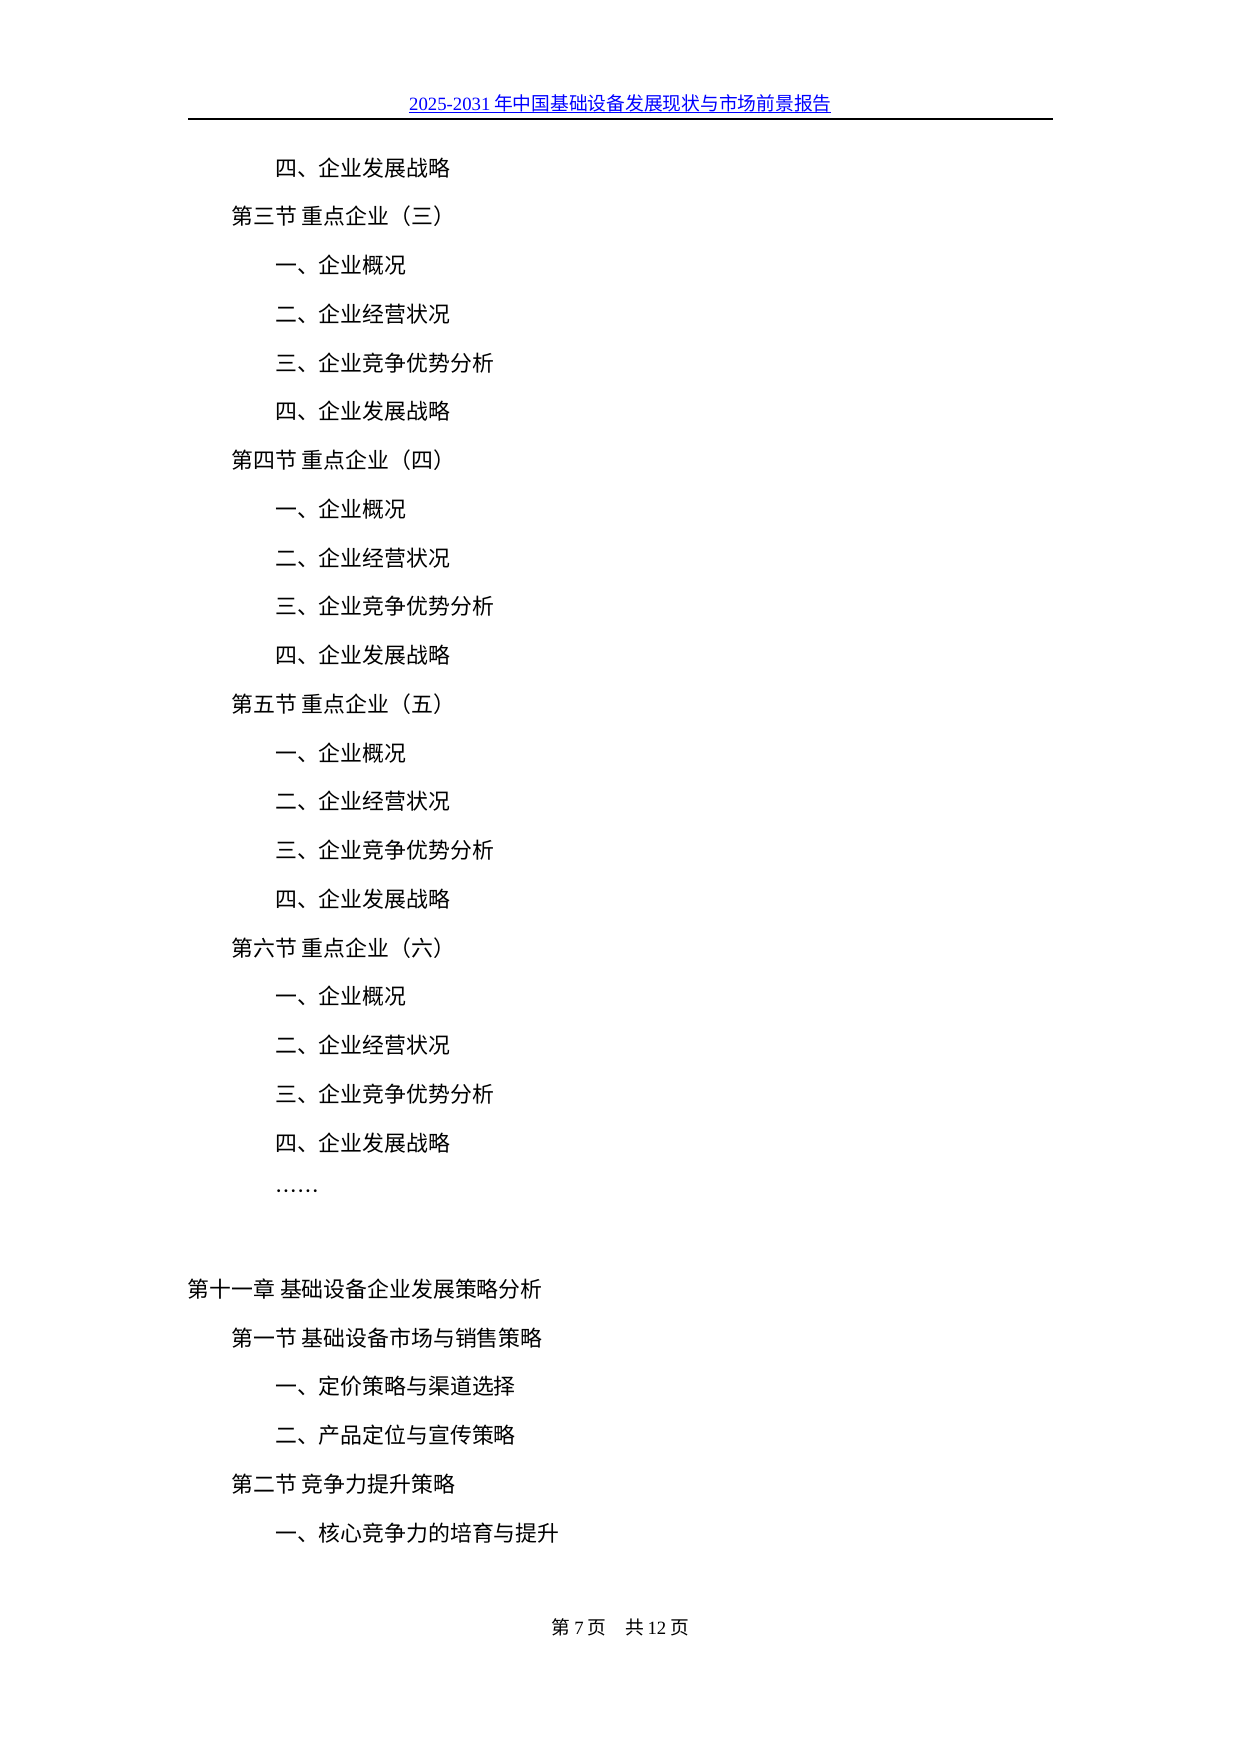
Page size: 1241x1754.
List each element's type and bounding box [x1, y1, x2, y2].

text [187, 150, 1053, 1548]
